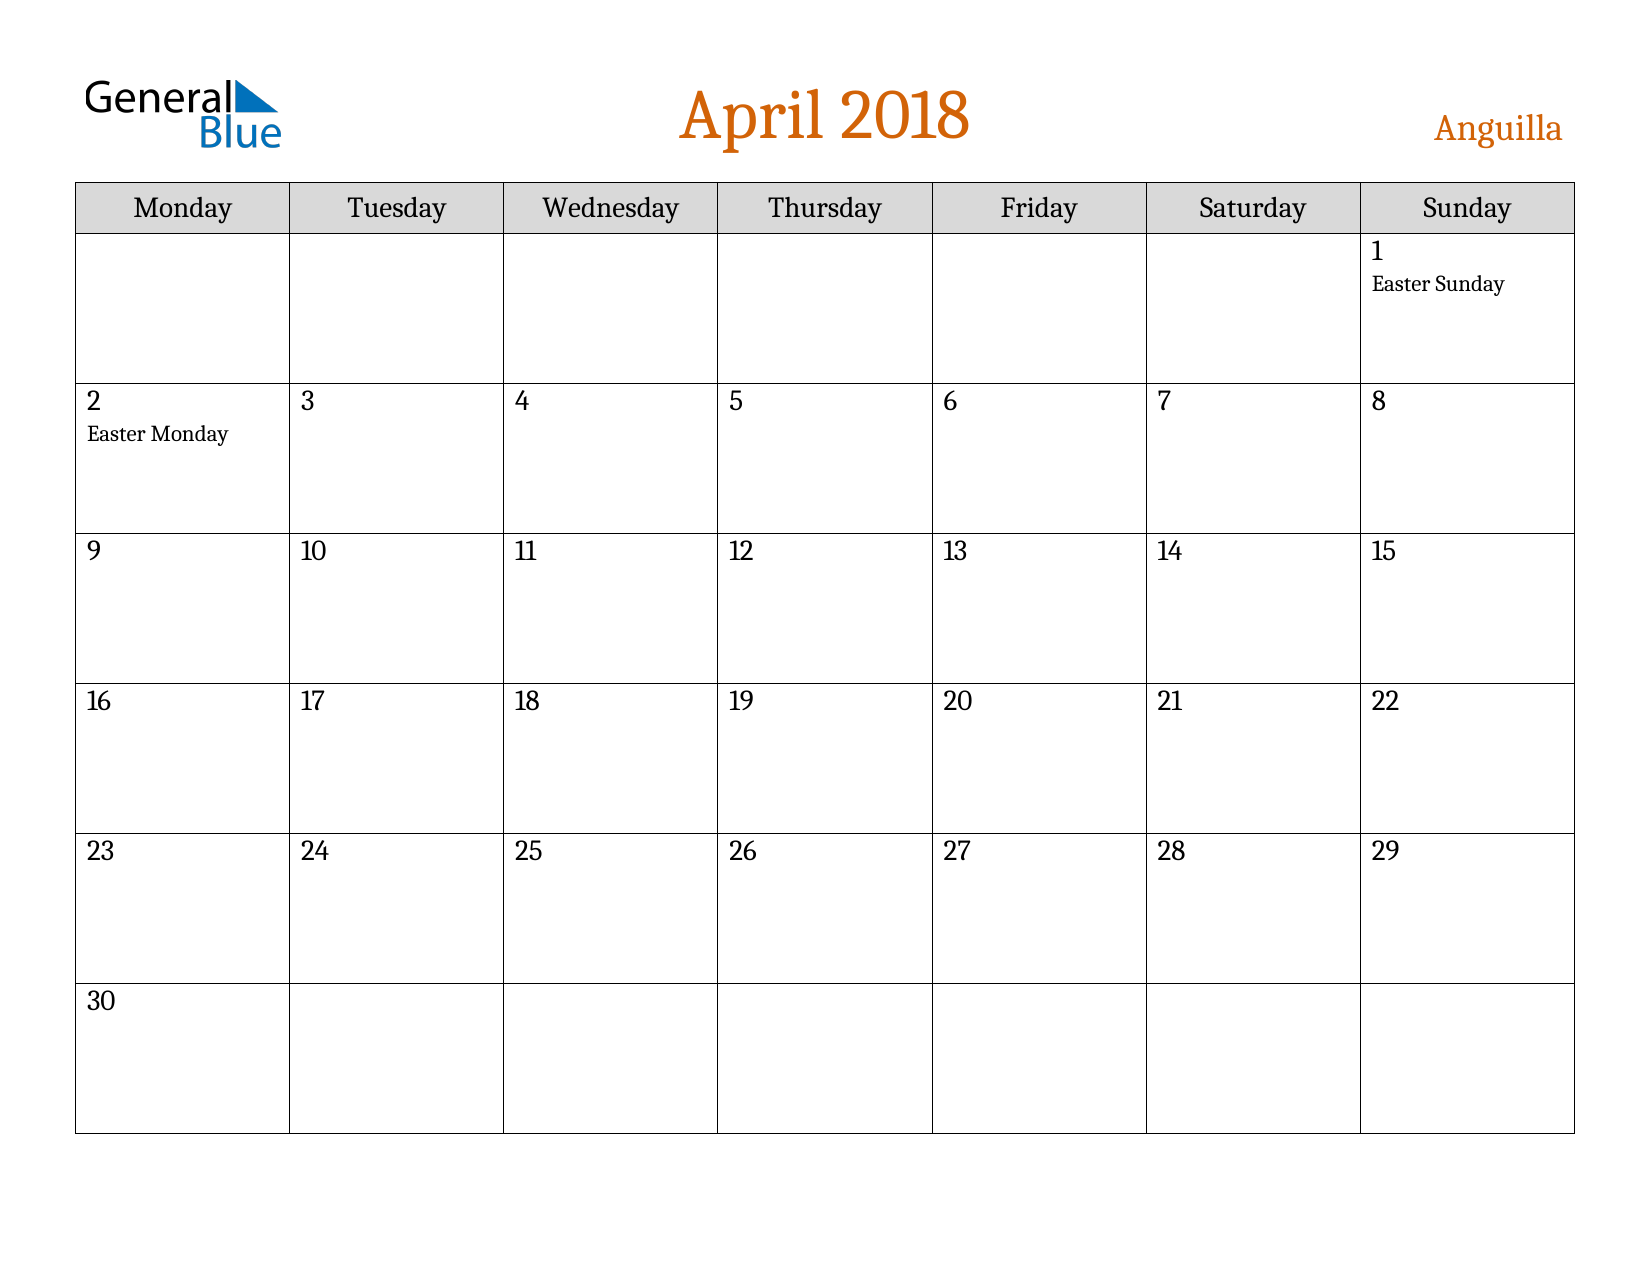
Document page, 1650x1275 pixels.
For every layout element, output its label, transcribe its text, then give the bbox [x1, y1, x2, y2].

table_cell [1147, 420, 1360, 533]
table_cell [1147, 870, 1360, 983]
table_cell [504, 270, 717, 383]
table_cell [504, 420, 717, 533]
table_cell [290, 1020, 503, 1133]
table_cell [1147, 570, 1360, 683]
table_cell [1147, 234, 1360, 270]
table_cell 16 [76, 684, 289, 720]
table_cell 29 [1361, 834, 1574, 870]
table_cell [504, 570, 717, 683]
table_cell [290, 420, 503, 533]
table_cell [718, 420, 932, 533]
table_cell [933, 984, 1146, 1020]
table_cell [76, 720, 289, 833]
table_cell 10 [290, 534, 503, 570]
table_cell [933, 720, 1146, 833]
table_cell 22 [1361, 684, 1574, 720]
table_cell Sunday [1361, 183, 1574, 233]
table_cell [718, 570, 932, 683]
table_cell [933, 270, 1146, 383]
table_cell [718, 720, 932, 833]
table_cell [290, 984, 503, 1020]
table_cell 1 [1361, 234, 1574, 270]
table_cell [718, 984, 932, 1020]
table_cell [504, 984, 717, 1020]
table_cell 12 [718, 534, 932, 570]
table_cell [290, 720, 503, 833]
table_cell 11 [504, 534, 717, 570]
table_cell 26 [718, 834, 932, 870]
table_cell 30 [76, 984, 289, 1020]
table_cell 25 [504, 834, 717, 870]
table_cell Tuesday [290, 183, 503, 233]
table_cell [1361, 720, 1574, 833]
table_cell [76, 870, 289, 983]
table_cell 3 [290, 384, 503, 420]
table_cell [1361, 870, 1574, 983]
table_cell [504, 234, 717, 270]
table_cell [933, 234, 1146, 270]
table_cell Thursday [718, 183, 932, 233]
table_cell [290, 570, 503, 683]
table_header Anguilla [1146, 75, 1574, 182]
table_cell 13 [933, 534, 1146, 570]
table_cell Easter Sunday [1361, 270, 1574, 383]
table_cell [290, 234, 503, 270]
table_cell 24 [290, 834, 503, 870]
table_cell Wednesday [504, 183, 717, 233]
table_cell 17 [290, 684, 503, 720]
table_cell [1361, 570, 1574, 683]
table_cell [1147, 984, 1360, 1020]
picture [86, 80, 281, 148]
table_cell 27 [933, 834, 1146, 870]
table_cell [718, 270, 932, 383]
table_cell 14 [1147, 534, 1360, 570]
table_cell 2 [76, 384, 289, 420]
table_cell [1147, 270, 1360, 383]
table_cell [504, 720, 717, 833]
table_cell 8 [1361, 384, 1574, 420]
table_cell [504, 1020, 717, 1133]
table_cell Easter Monday [76, 420, 289, 533]
table_cell [76, 570, 289, 683]
table_cell [76, 1020, 289, 1133]
table_cell 19 [718, 684, 932, 720]
table_cell Friday [933, 183, 1146, 233]
table_cell [504, 870, 717, 983]
table_cell 21 [1147, 684, 1360, 720]
table_header April 2018 [504, 75, 1146, 182]
table_cell 28 [1147, 834, 1360, 870]
table_cell [290, 870, 503, 983]
table_cell Saturday [1147, 183, 1360, 233]
table_cell 15 [1361, 534, 1574, 570]
table_cell [290, 270, 503, 383]
table_cell [1361, 420, 1574, 533]
table_cell [1361, 1020, 1574, 1133]
table_cell [1361, 984, 1574, 1020]
table_cell 4 [504, 384, 717, 420]
table_cell 5 [718, 384, 932, 420]
table_cell [718, 234, 932, 270]
table_cell 20 [933, 684, 1146, 720]
table_cell [1147, 720, 1360, 833]
table_cell [718, 1020, 932, 1133]
table_cell 18 [504, 684, 717, 720]
table_cell Monday [76, 183, 289, 233]
table_header [76, 75, 503, 182]
table_cell [933, 420, 1146, 533]
table_cell [1147, 1020, 1360, 1133]
table_cell 7 [1147, 384, 1360, 420]
table_cell [933, 870, 1146, 983]
table_cell 6 [933, 384, 1146, 420]
table_cell [76, 270, 289, 383]
table_cell [933, 1020, 1146, 1133]
table_cell [76, 234, 289, 270]
table_cell 9 [76, 534, 289, 570]
table_cell [933, 570, 1146, 683]
table_cell 23 [76, 834, 289, 870]
table_cell [718, 870, 932, 983]
